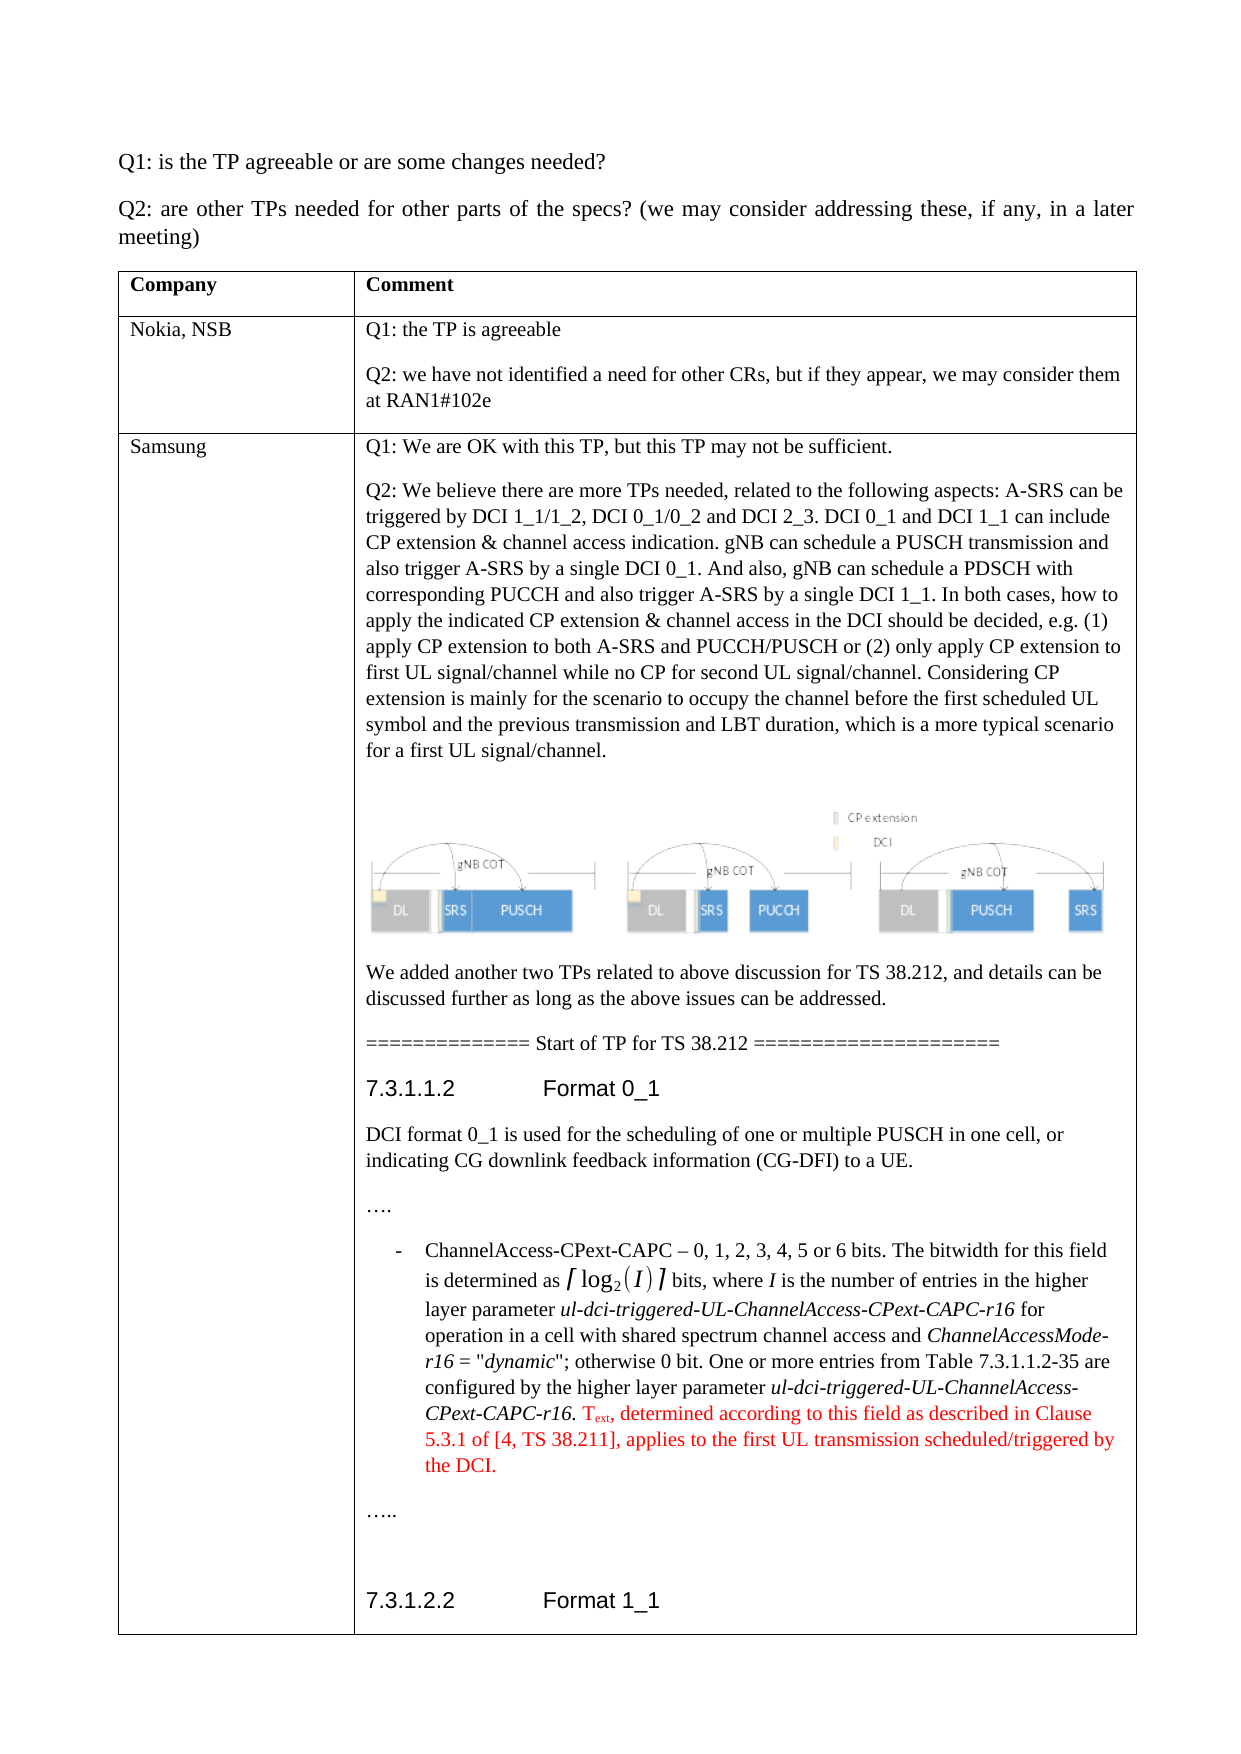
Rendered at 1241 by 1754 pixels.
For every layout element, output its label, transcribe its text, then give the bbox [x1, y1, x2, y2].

table_header Company [119, 272, 354, 316]
table_cell Nokia, NSB [119, 317, 354, 433]
table_cell Q1: the TP is agreeable Q2: we have not identified a need for other CRs, but if they appear, we may consider them at RAN1#102e [355, 317, 1136, 433]
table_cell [355, 434, 1136, 1634]
text Q1: is the TP agreeable or are some changes needed? [118, 148, 1137, 174]
text Q2: are other TPs needed for other parts of the specs? (we may consider addressing these, if any, in a later meeting) [118, 195, 1137, 250]
table_cell Samsung [119, 434, 354, 1634]
table_header Comment [355, 272, 1136, 316]
